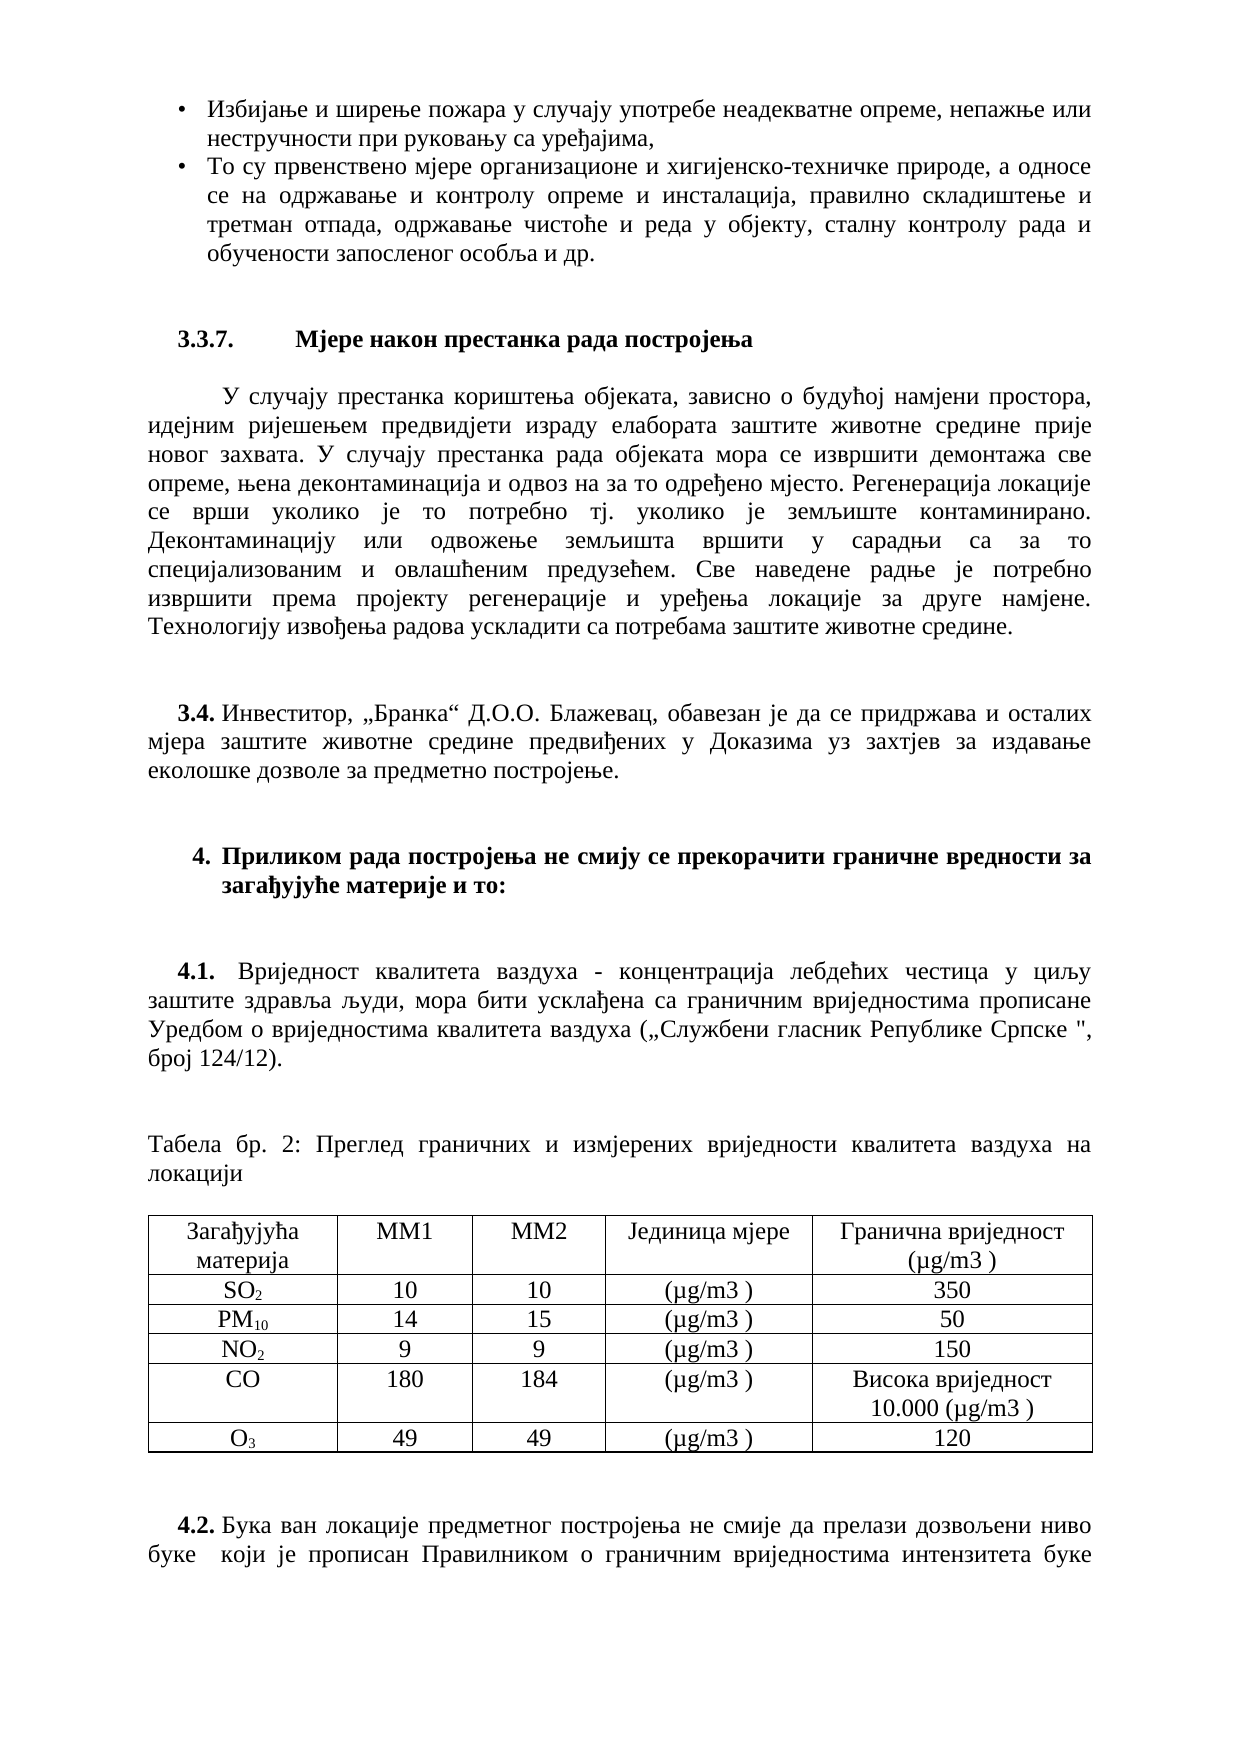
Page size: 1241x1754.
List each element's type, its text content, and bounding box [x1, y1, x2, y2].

table_cell O3 [149, 1423, 337, 1451]
list То су првенствено мјере организационе и хигијенско-техничке природе, а односе се на одржавање и контролу опреме и инсталација, правилно складиштење и третман отпада, одржавање чистоће и реда у објекту, сталну контролу рада и обучености запосленог особља и др. [177, 151, 1092, 266]
table_cell 15 [473, 1305, 605, 1333]
table_header ММ2 [473, 1216, 605, 1274]
table_cell 10 [338, 1275, 472, 1303]
table_cell (µg/m3 ) [606, 1305, 812, 1333]
table_cell PM10 [149, 1305, 337, 1333]
table_header Гранична вриједност (µg/m3 ) [813, 1216, 1092, 1274]
table_cell CO [149, 1364, 337, 1422]
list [148, 1510, 1092, 1567]
table_cell 9 [338, 1334, 472, 1363]
table_cell Висока вриједност 10.000 (µg/m3 ) [813, 1364, 1092, 1422]
table_cell 14 [338, 1305, 472, 1333]
list Вриједност квалитета ваздуха - концентрација лебдећих честица у циљу заштите здравља људи, мора бити усклађена са граничним вриједностима прописане Уредбом о вриједностима квалитета ваздуха („Службени гласник Републике Српске ", број 124/12). [148, 956, 1092, 1071]
table_header ММ1 [338, 1216, 472, 1274]
table_cell NO2 [149, 1334, 337, 1363]
table_cell (µg/m3 ) [606, 1275, 812, 1303]
table_cell 120 [813, 1423, 1092, 1451]
table_cell 9 [473, 1334, 605, 1363]
table_cell (µg/m3 ) [606, 1364, 812, 1422]
table_cell 180 [338, 1364, 472, 1422]
table_cell (µg/m3 ) [606, 1423, 812, 1451]
table_cell 184 [473, 1364, 605, 1422]
table_cell SO2 [149, 1275, 337, 1303]
list Инвеститор, „Бранка“ Д.О.О. Блажевац, обавезан је да се придржава и осталих мјера заштите животне средине предвиђених у Доказима уз захтјев за издавање еколошке дозволе за предметно постројење. [148, 698, 1092, 784]
list Приликом рада постројења не смију се прекорачити граничне вредности за загађујуће материје и то: [192, 841, 1092, 899]
table_cell 10 [473, 1275, 605, 1303]
list У случају престанка кориштења објеката, зависно о будућој намјени простора, идејним ријешењем предвид‌јети израду елабората заштите животне средине прије новог захвата. У случају престанка рада објеката мора се извршити демонтажа све опреме, њена деконтаминација и одвоз на за то одређено мјесто. Регенерација локације се врши уколико је то потребно тј. уколико је земљиште контаминирано. Деконтаминацију или одвожење земљишта вршити у сарадњи са за то специјализованим и овлашћеним предузећем. Све наведене радње је потребно извршити према пројекту регенерације и уређења локације за друге намјене. Технологију извођења радова ускладити са потребама заштите животне средине. [148, 381, 1092, 640]
table_header Загађујућа материја [149, 1216, 337, 1274]
list Табела бр. 2: Преглед граничних и измјерених вриједности квалитета ваздуха на локацији [148, 1129, 1092, 1186]
list Избијање и ширење пожара у случају употребе неадекватне опреме, непажње или нестручности при руковању са уређајима, [177, 94, 1092, 151]
table_cell 350 [813, 1275, 1092, 1303]
table_cell 150 [813, 1334, 1092, 1363]
list Мјере након престанка рада постројења [177, 324, 1092, 353]
table_cell (µg/m3 ) [606, 1334, 812, 1363]
table_header Јединица мјере [606, 1216, 812, 1274]
table_cell 49 [338, 1423, 472, 1451]
table_cell 50 [813, 1305, 1092, 1333]
table_cell 49 [473, 1423, 605, 1451]
